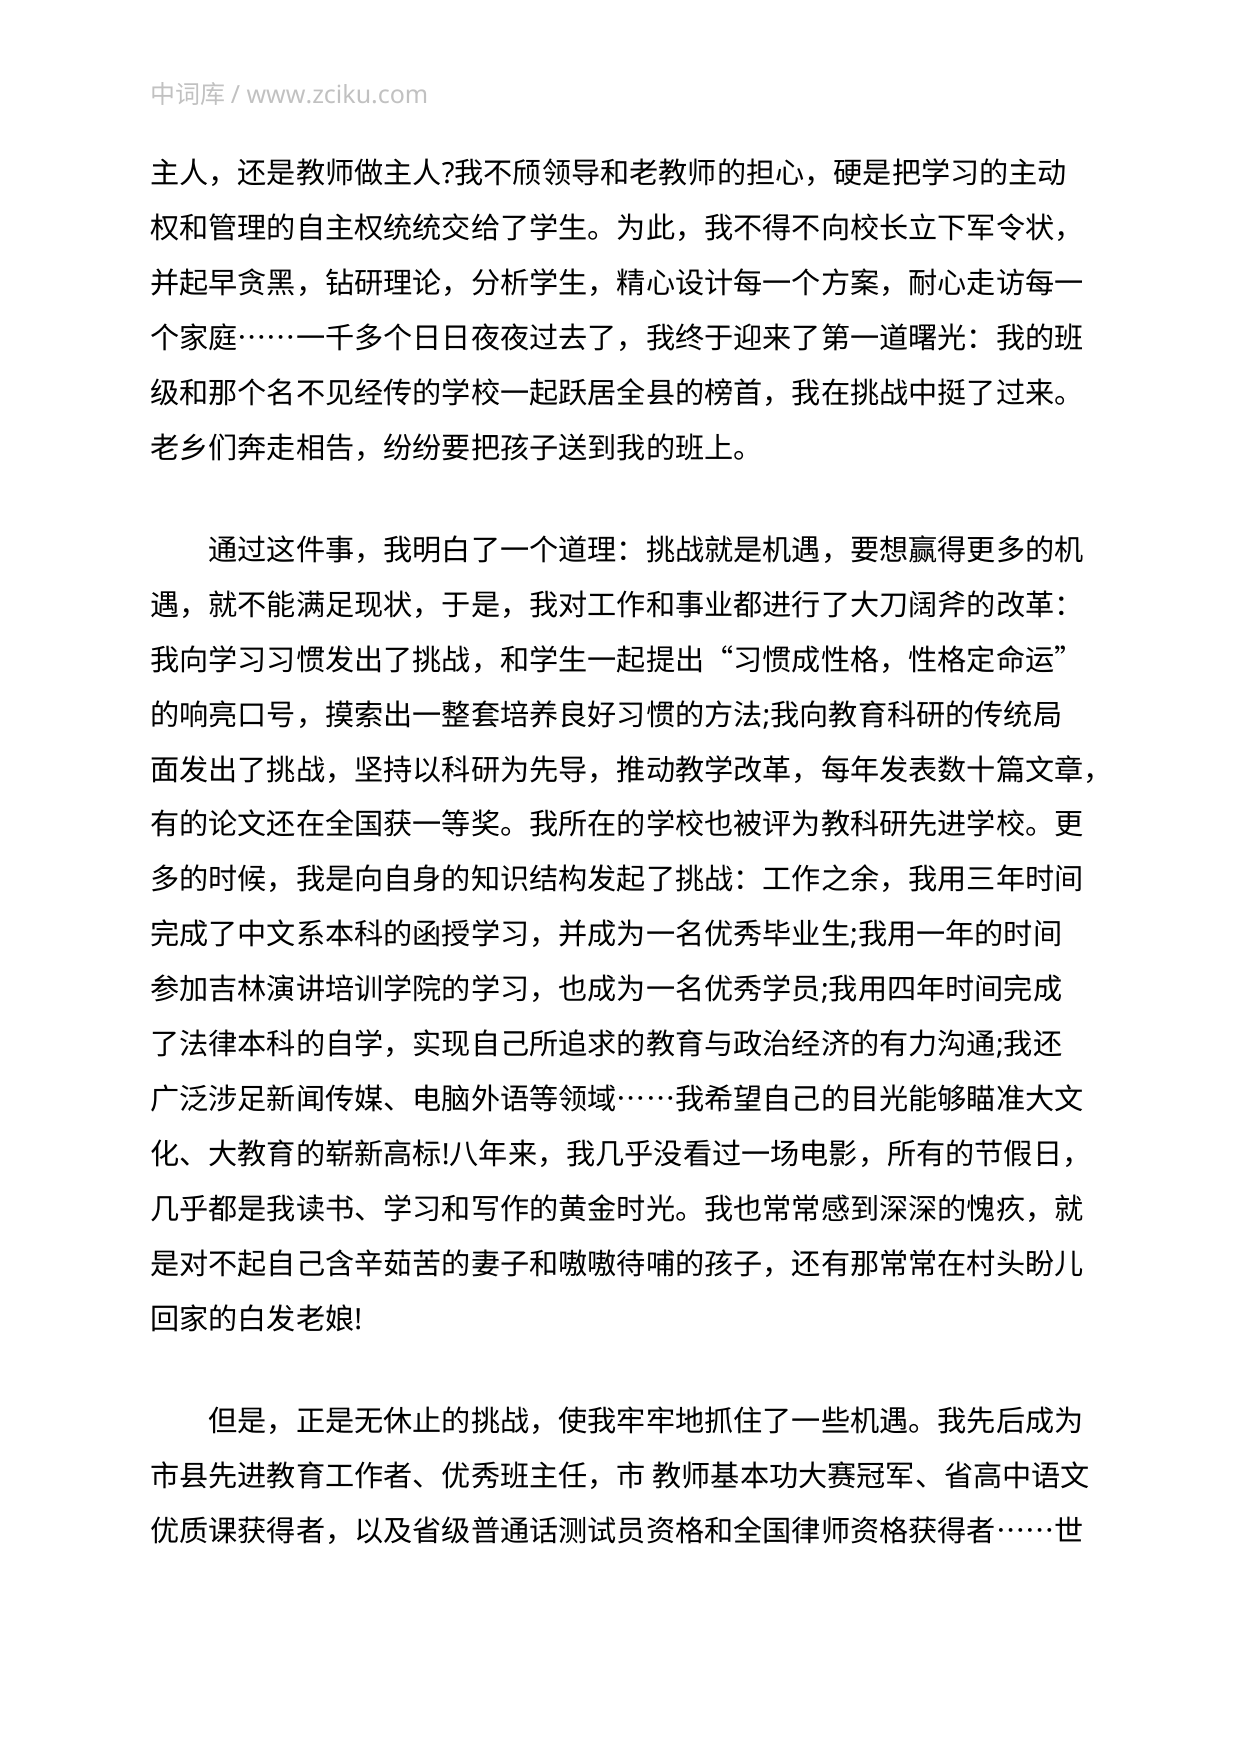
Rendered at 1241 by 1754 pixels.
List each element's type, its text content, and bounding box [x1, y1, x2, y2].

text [150, 150, 1090, 467]
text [150, 1397, 1090, 1549]
text 通过这件事，我明白了一个道理：挑战就是机遇，要想赢得更多的机遇，就不能满足现状，于是，我对工作和事业都进行了大刀阔斧的改革：我向学习习惯发出了挑战，和学生一起提出“习惯成性格，性格定命运”的响亮口号，摸索出一整套培养良好习惯的方法;我向教育科研的传统局面发出了挑战，坚持以科研为先导，推动教学改革，每年发表数十篇文章，有的论文还在全国获一等奖。我所在的学校也被评为教科研先进学校。更多的时候，我是向自身的知识结构发起了挑战：工作之余，我用三年时间完成了中文系本科的函授学习，并成为一名优秀毕业生;我用一年的时间参加吉林演讲培训学院的学习，也成为一名优秀学员;我用四年时间完成了法律本科的自学，实现自己所追求的教育与政治经济的有力沟通;我还广泛涉足新闻传媒、电脑外语等领域……我希望自己的目光能够瞄准大文化、大教育的崭新高标!八年来，我几乎没看过一场电影，所有的节假日，几乎都是我读书、学习和写作的黄金时光。我也常常感到深深的愧疚，就是对不起自己含辛茹苦的妻子和嗷嗷待哺的孩子，还有那常常在村头盼儿回家的白发老娘! [150, 526, 1090, 1338]
